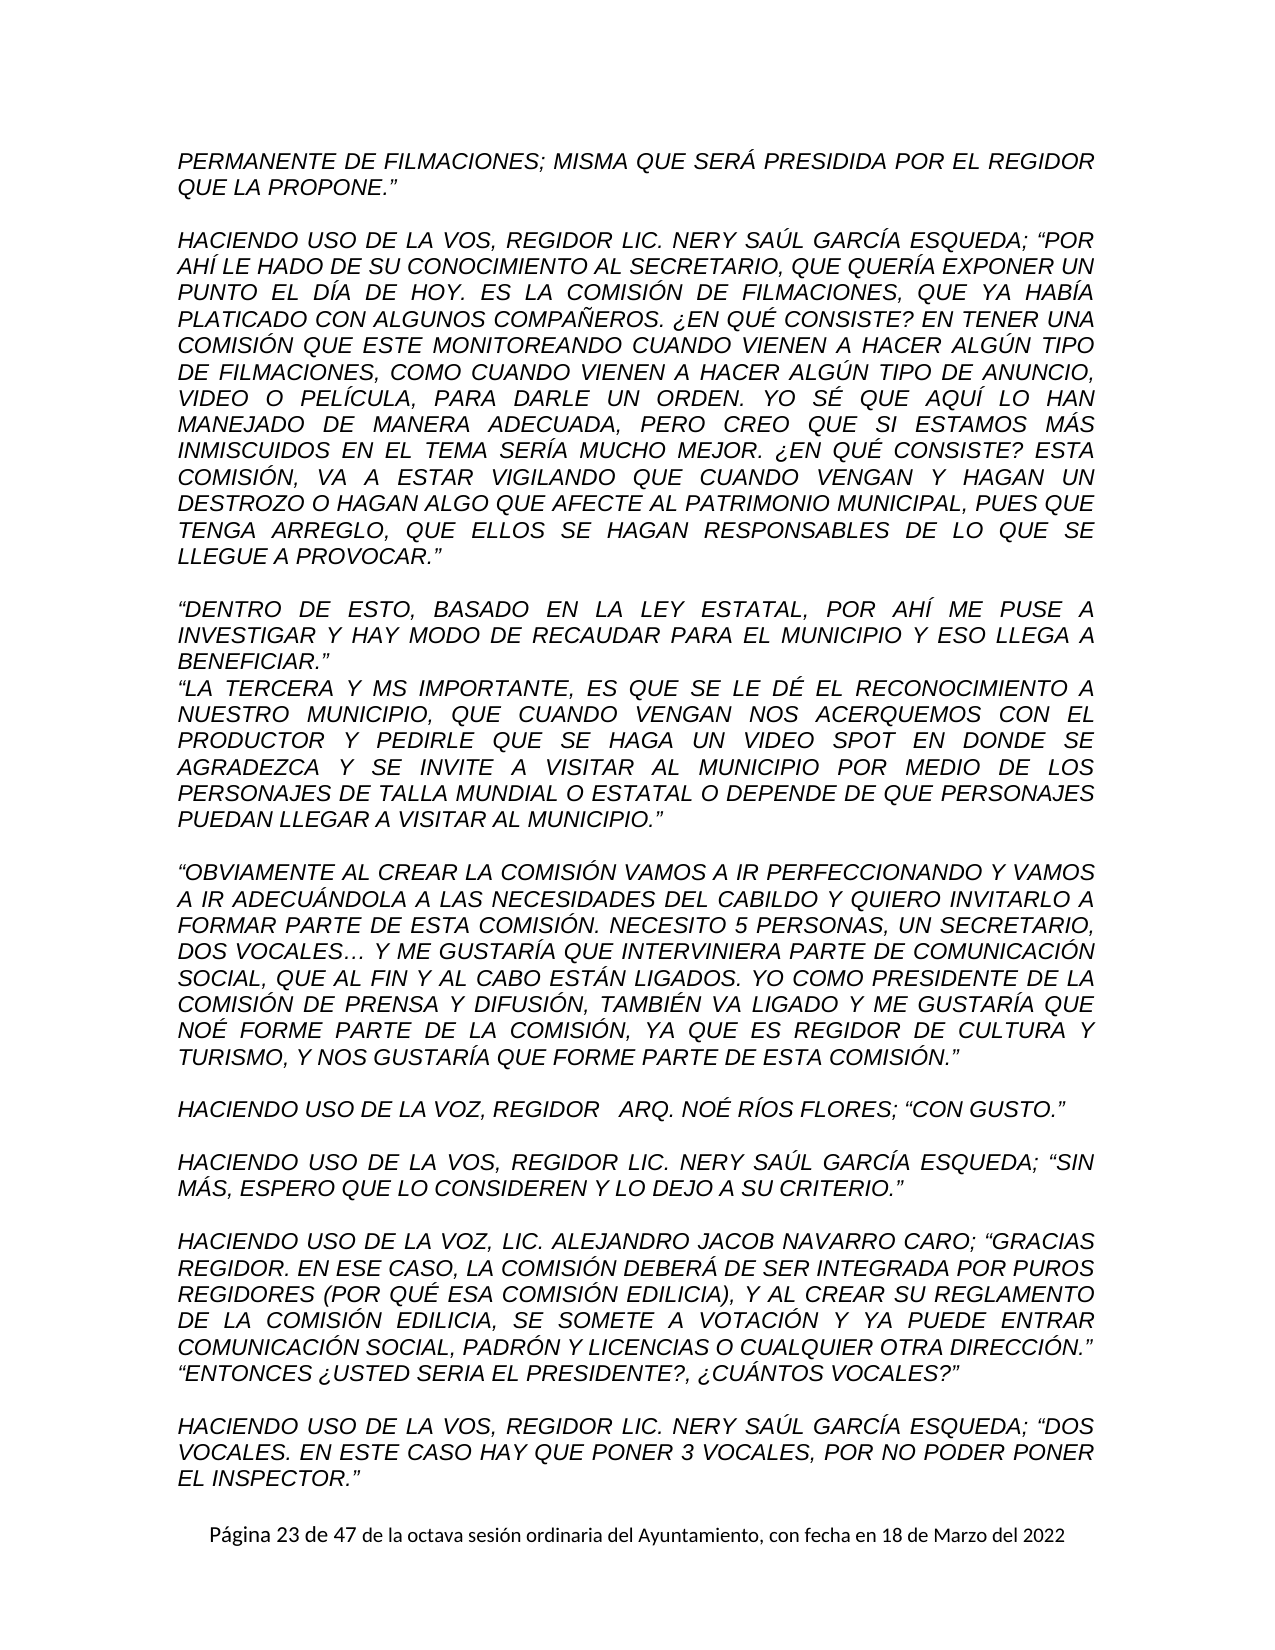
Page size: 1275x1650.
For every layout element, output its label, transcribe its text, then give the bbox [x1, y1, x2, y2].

text HACIENDO USO DE LA VOZ, REGIDOR ARQ. NOÉ RÍOS FLORES; “CON GUSTO.” [177, 1096, 1098, 1123]
text HACIENDO USO DE LA VOZ, LIC. ALEJANDRO JACOB NAVARRO CARO; “GRACIAS REGIDOR. EN ESE CASO, LA COMISIÓN DEBERÁ DE SER INTEGRADA POR PUROS REGIDORES (POR QUÉ ESA COMISIÓN EDILICIA), Y AL CREAR SU REGLAMENTO DE LA COMISIÓN EDILICIA, SE SOMETE A VOTACIÓN Y YA PUEDE ENTRAR COMUNICACIÓN SOCIAL, PADRÓN Y LICENCIAS O CUALQUIER OTRA DIRECCIÓN.” [177, 1228, 1098, 1360]
text “DENTRO DE ESTO, BASADO EN LA LEY ESTATAL, POR AHÍ ME PUSE A INVESTIGAR Y HAY MODO DE RECAUDAR PARA EL MUNICIPIO Y ESO LLEGA A BENEFICIAR.” [177, 596, 1098, 675]
text “LA TERCERA Y MS IMPORTANTE, ES QUE SE LE DÉ EL RECONOCIMIENTO A NUESTRO MUNICIPIO, QUE CUANDO VENGAN NOS ACERQUEMOS CON EL PRODUCTOR Y PEDIRLE QUE SE HAGA UN VIDEO SPOT EN DONDE SE AGRADEZCA Y SE INVITE A VISITAR AL MUNICIPIO POR MEDIO DE LOS PERSONAJES DE TALLA MUNDIAL O ESTATAL O DEPENDE DE QUE PERSONAJES PUEDAN LLEGAR A VISITAR AL MUNICIPIO.” [177, 675, 1098, 833]
text HACIENDO USO DE LA VOS, REGIDOR LIC. NERY SAÚL GARCÍA ESQUEDA; “POR AHÍ LE HADO DE SU CONOCIMIENTO AL SECRETARIO, QUE QUERÍA EXPONER UN PUNTO EL DÍA DE HOY. ES LA COMISIÓN DE FILMACIONES, QUE YA HABÍA PLATICADO CON ALGUNOS COMPAÑEROS. ¿EN QUÉ CONSISTE? EN TENER UNA COMISIÓN QUE ESTE MONITOREANDO CUANDO VIENEN A HACER ALGÚN TIPO DE FILMACIONES, COMO CUANDO VIENEN A HACER ALGÚN TIPO DE ANUNCIO, VIDEO O PELÍCULA, PARA DARLE UN ORDEN. YO SÉ QUE AQUÍ LO HAN MANEJADO DE MANERA ADECUADA, PERO CREO QUE SI ESTAMOS MÁS INMISCUIDOS EN EL TEMA SERÍA MUCHO MEJOR. ¿EN QUÉ CONSISTE? ESTA COMISIÓN, VA A ESTAR VIGILANDO QUE CUANDO VENGAN Y HAGAN UN DESTROZO O HAGAN ALGO QUE AFECTE AL PATRIMONIO MUNICIPAL, PUES QUE TENGA ARREGLO, QUE ELLOS SE HAGAN RESPONSABLES DE LO QUE SE LLEGUE A PROVOCAR.” [177, 227, 1098, 569]
text “ENTONCES ¿USTED SERIA EL PRESIDENTE?, ¿CUÁNTOS VOCALES?” [177, 1360, 1098, 1386]
text HACIENDO USO DE LA VOS, REGIDOR LIC. NERY SAÚL GARCÍA ESQUEDA; “SIN MÁS, ESPERO QUE LO CONSIDEREN Y LO DEJO A SU CRITERIO.” [177, 1149, 1098, 1202]
text HACIENDO USO DE LA VOS, REGIDOR LIC. NERY SAÚL GARCÍA ESQUEDA; “DOS VOCALES. EN ESTE CASO HAY QUE PONER 3 VOCALES, POR NO PODER PONER EL INSPECTOR.” [177, 1413, 1098, 1492]
text “OBVIAMENTE AL CREAR LA COMISIÓN VAMOS A IR PERFECCIONANDO Y VAMOS A IR ADECUÁNDOLA A LAS NECESIDADES DEL CABILDO Y QUIERO INVITARLO A FORMAR PARTE DE ESTA COMISIÓN. NECESITO 5 PERSONAS, UN SECRETARIO, DOS VOCALES… Y ME GUSTARÍA QUE INTERVINIERA PARTE DE COMUNICACIÓN SOCIAL, QUE AL FIN Y AL CABO ESTÁN LIGADOS. YO COMO PRESIDENTE DE LA COMISIÓN DE PRENSA Y DIFUSIÓN, TAMBIÉN VA LIGADO Y ME GUSTARÍA QUE NOÉ FORME PARTE DE LA COMISIÓN, YA QUE ES REGIDOR DE CULTURA Y TURISMO, Y NOS GUSTARÍA QUE FORME PARTE DE ESTA COMISIÓN.” [177, 859, 1098, 1070]
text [177, 148, 1098, 200]
